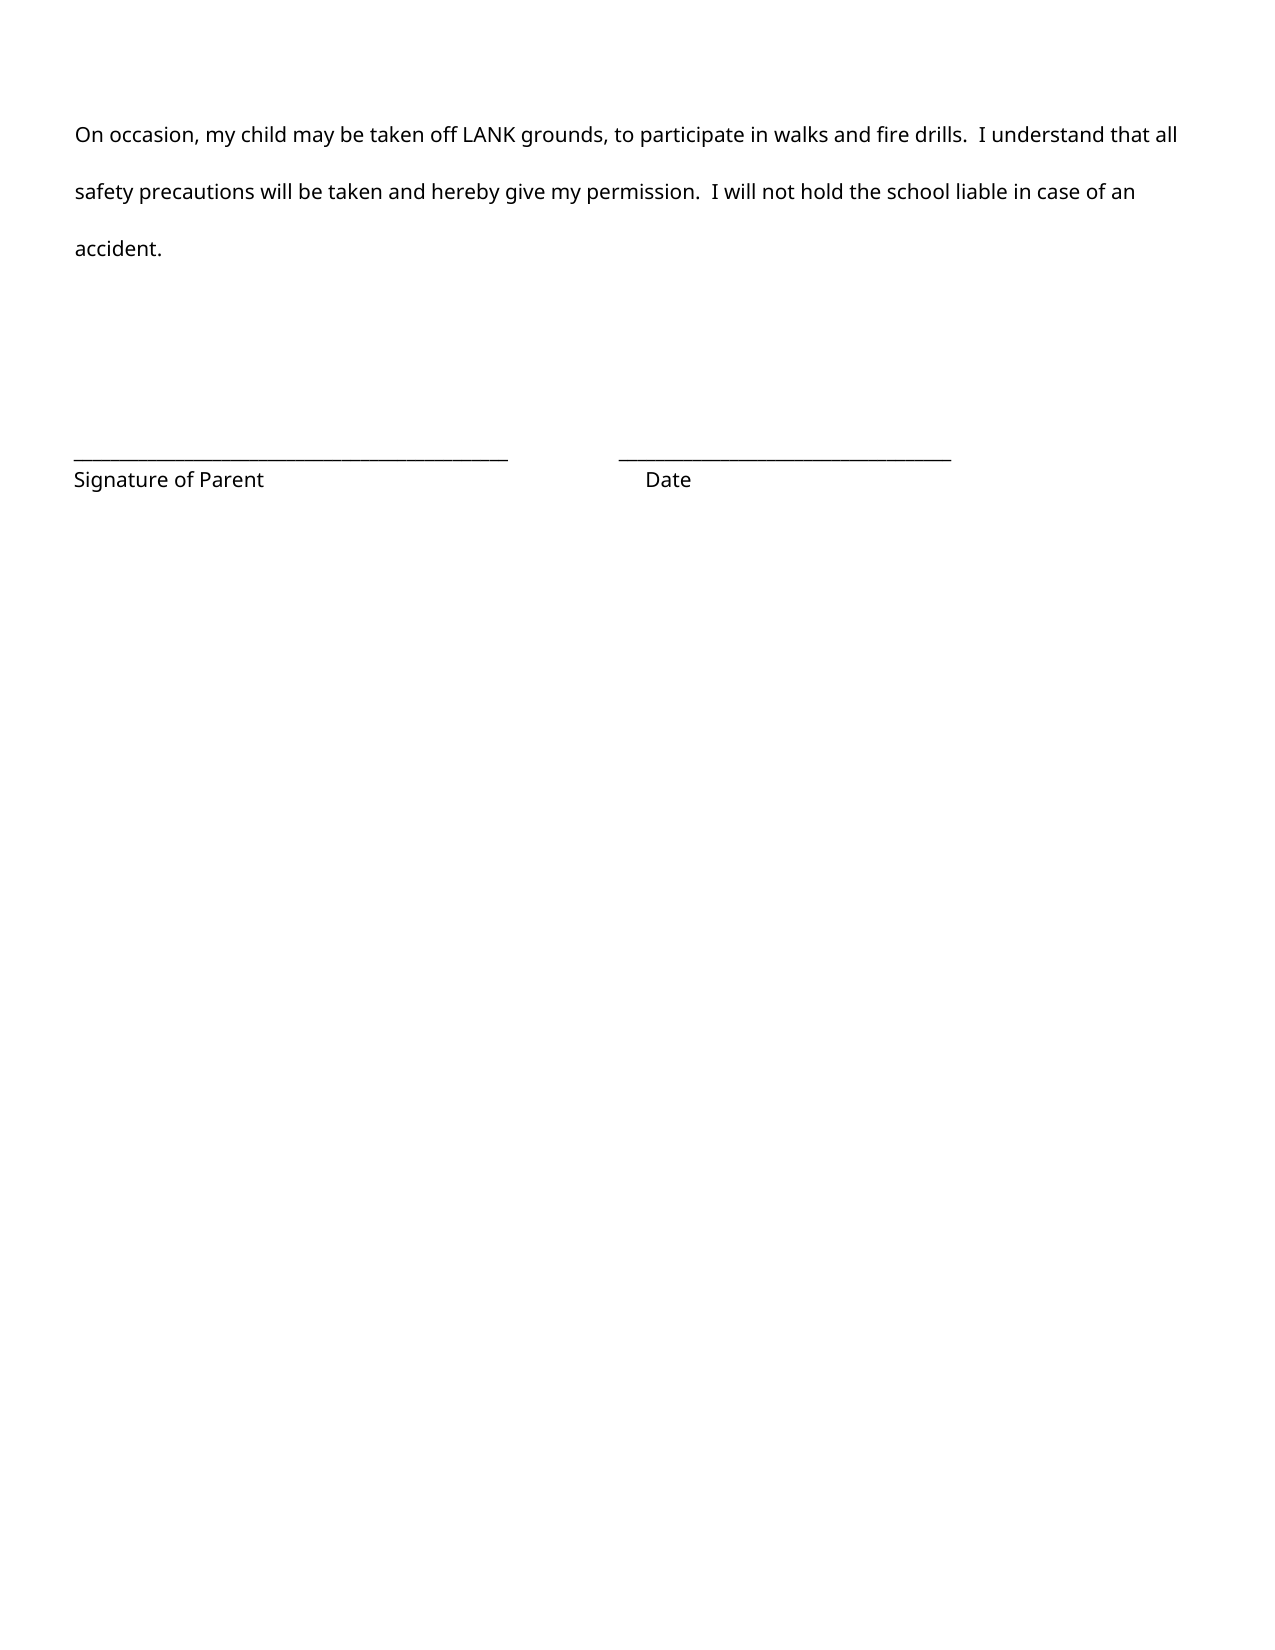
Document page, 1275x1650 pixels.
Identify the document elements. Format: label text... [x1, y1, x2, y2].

text Signature of Parent Date [73, 465, 1200, 494]
text _______________________________________________ ____________________________________ [73, 436, 1200, 464]
text On occasion, my child may be taken off LANK grounds, to participate in walks and fire drills. I understand that all safety precautions will be taken and hereby give my permission. I will not hold the school liable in case of an accident. [74, 120, 1200, 262]
